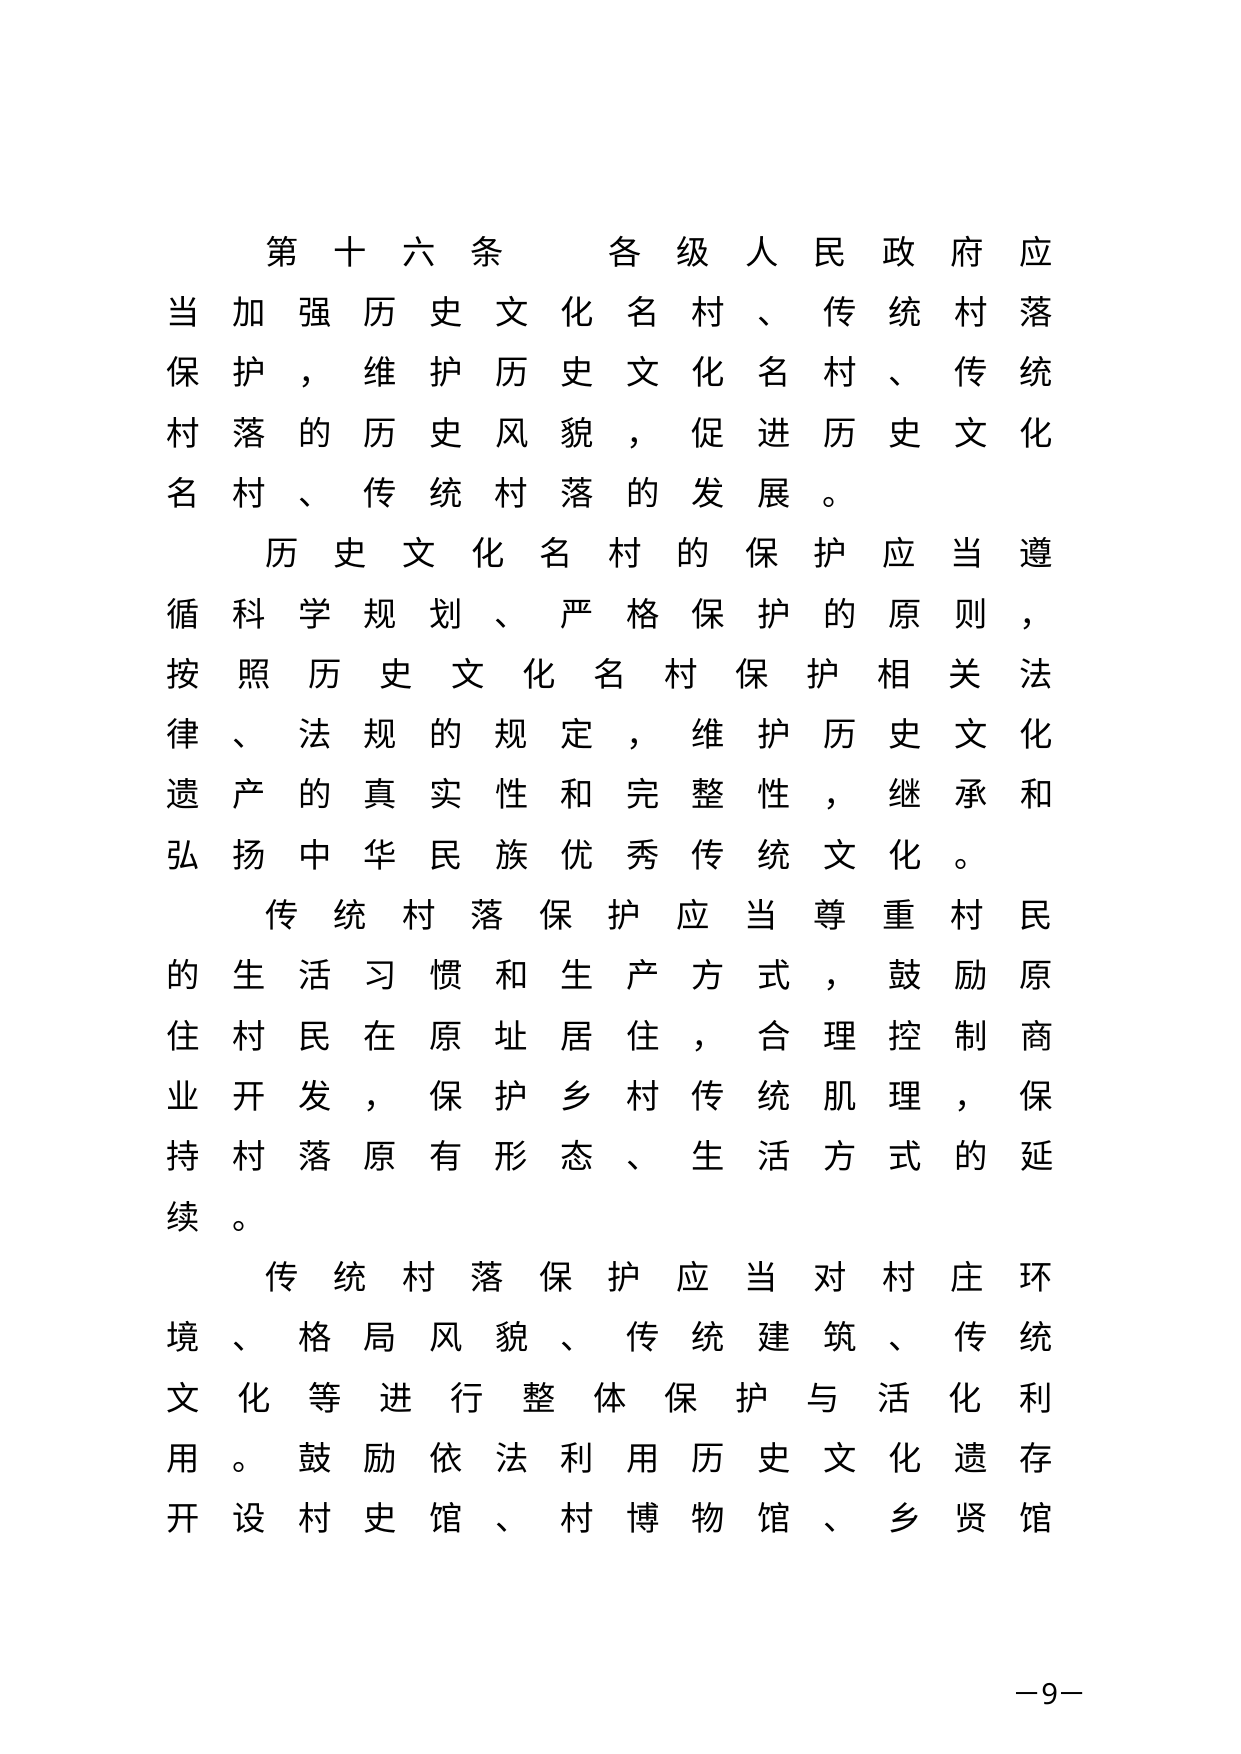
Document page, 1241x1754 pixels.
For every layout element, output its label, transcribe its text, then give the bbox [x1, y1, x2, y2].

text 历史文化名村的保护应当遵循科学规划、严格保护的原则，按照历史文化名村保护相关法律、法规的规定，维护历史文化遗产的真实性和完整性，继承和弘扬中华民族优秀传统文化。 [167, 521, 1085, 883]
text 传统村落保护应当尊重村民的生活习惯和生产方式，鼓励原住村民在原址居住，合理控制商业开发，保护乡村传统肌理，保持村落原有形态、生活方式的延续。 [167, 883, 1085, 1245]
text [167, 1245, 1085, 1546]
text 第十六条 各级人民政府应当加强历史文化名村、传统村落保护，维护历史文化名村、传统村落的历史风貌，促进历史文化名村、传统村落的发展。 [167, 219, 1085, 521]
